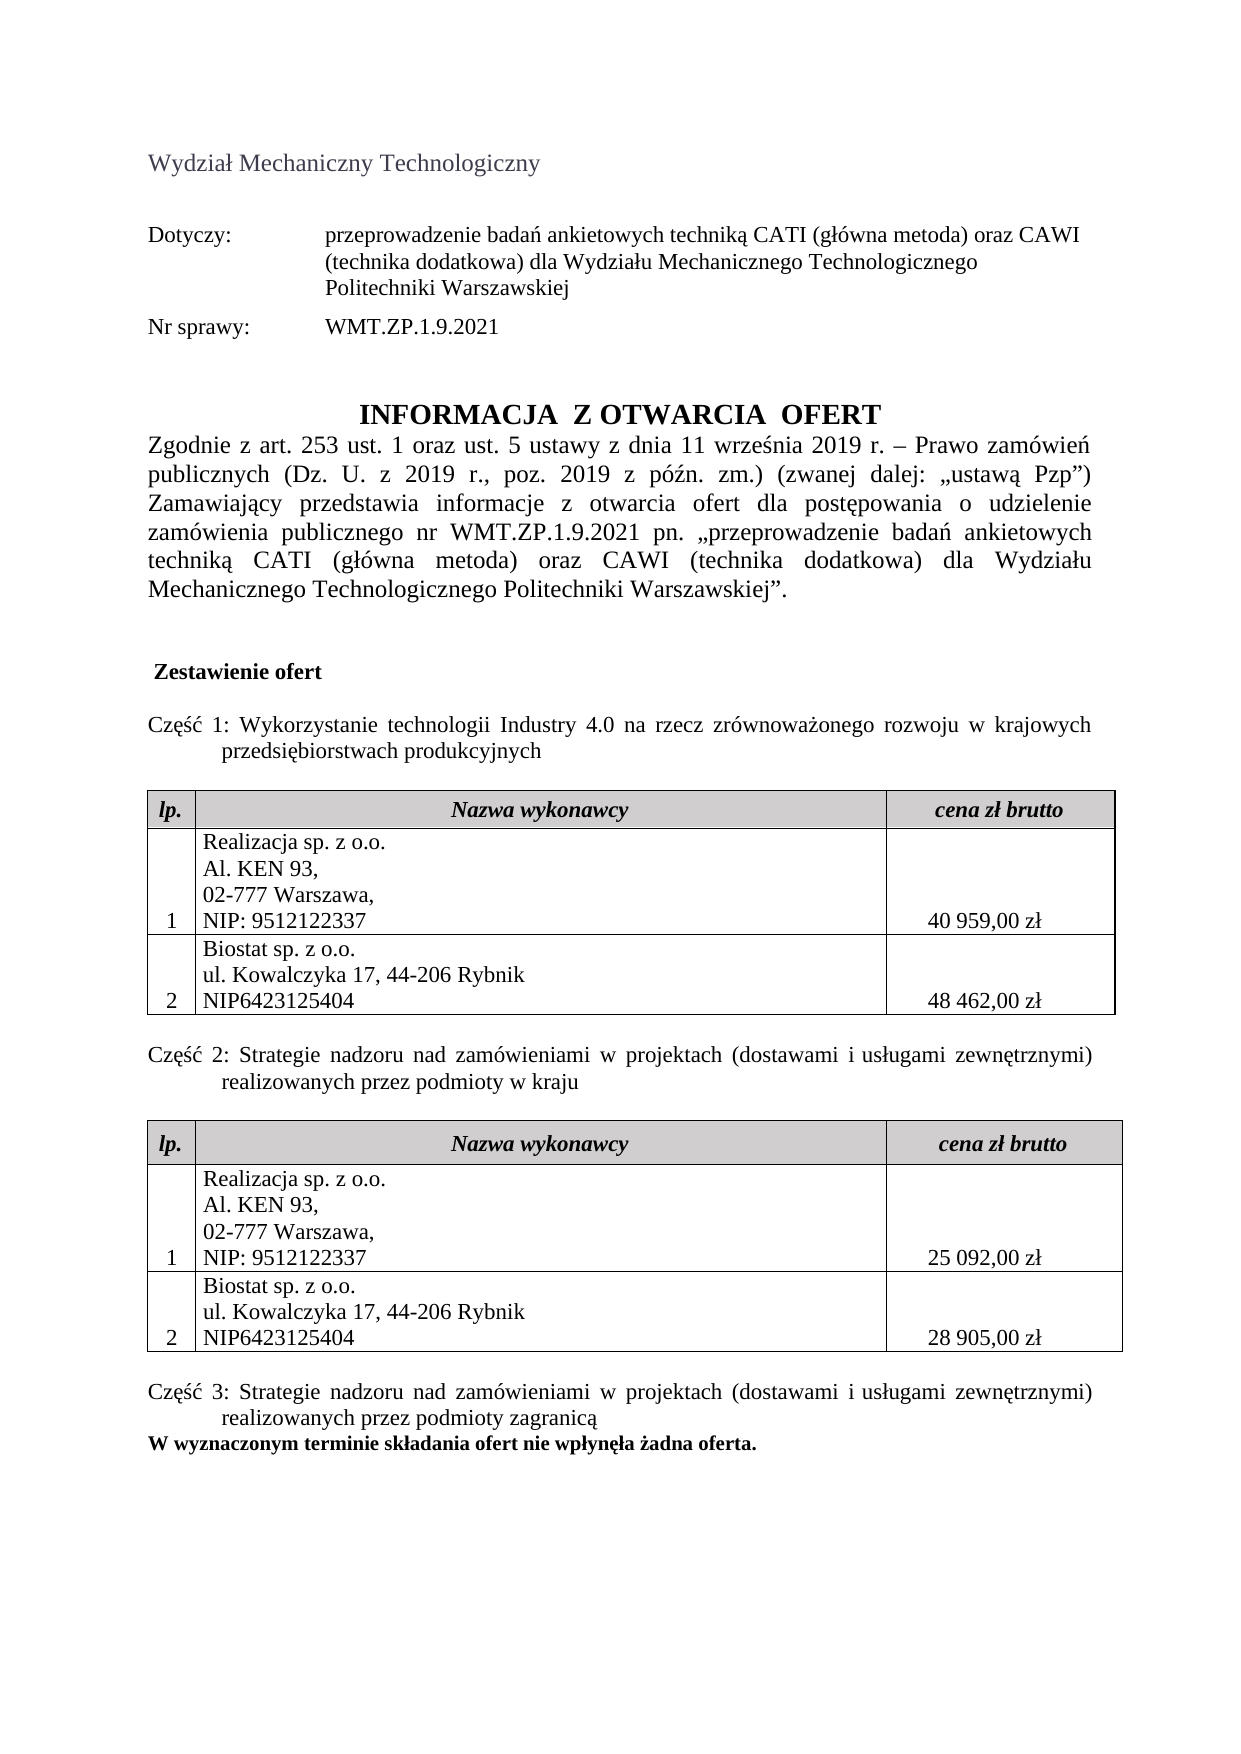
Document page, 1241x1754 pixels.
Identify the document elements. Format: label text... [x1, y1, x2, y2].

text Część 2: Strategie nadzoru nad zamówieniami w projektach (dostawami i usługami zewnętrznymi) realizowanych przez podmioty w kraju [148, 1041, 1093, 1094]
text INFORMACJA Z OTWARCIA OFERT [148, 397, 1093, 431]
text Dotyczy: przeprowadzenie badań ankietowych techniką CATI (główna metoda) oraz CAWI (technika dodatkowa) dla Wydziału Mechanicznego Technologicznego Politechniki Warszawskiej [148, 221, 1093, 301]
table_header cena zł brutto [887, 1121, 1122, 1164]
text Zgodnie z art. 253 ust. 1 oraz ust. 5 ustawy z dnia 11 września 2019 r. – Prawo zamówień publicznych (Dz. U. z 2019 r., poz. 2019 z późn. zm.) (zwanej dalej: „ustawą Pzp”) Zamawiający przedstawia informacje z otwarcia ofert dla postępowania o udzielenie zamówienia publicznego nr WMT.ZP.1.9.2021 pn. „przeprowadzenie badań ankietowych techniką CATI (główna metoda) oraz CAWI (technika dodatkowa) dla Wydziału Mechanicznego Technologicznego Politechniki Warszawskiej”. [148, 431, 1093, 603]
table_cell 25 092,00 zł [887, 1165, 1122, 1271]
text Część 1: Wykorzystanie technologii Industry 4.0 na rzecz zrównoważonego rozwoju w krajowych przedsiębiorstwach produkcyjnych [148, 711, 1093, 763]
table_header Nazwa wykonawcy [196, 1121, 886, 1164]
table_header lp. [148, 791, 195, 827]
table_cell 2 [148, 1272, 195, 1351]
text Wydział Mechaniczny Technologiczny [148, 148, 1093, 176]
table_header Nazwa wykonawcy [196, 791, 886, 827]
table_cell 1 [148, 1165, 195, 1271]
table_header lp. [148, 1121, 195, 1164]
text Nr sprawy: WMT.ZP.1.9.2021 [148, 313, 1093, 339]
text W wyznaczonym terminie składania ofert nie wpłynęła żadna oferta. [148, 1431, 1093, 1455]
table_cell Realizacja sp. z o.o. Al. KEN 93, 02-777 Warszawa, NIP: 9512122337 [196, 829, 886, 934]
table_cell Biostat sp. z o.o. ul. Kowalczyka 17, 44-206 Rybnik NIP6423125404 [196, 935, 886, 1014]
table_cell Realizacja sp. z o.o. Al. KEN 93, 02-777 Warszawa, NIP: 9512122337 [196, 1165, 886, 1271]
table_cell 40 959,00 zł [887, 829, 1114, 934]
text Zestawienie ofert [148, 658, 1093, 684]
text Część 3: Strategie nadzoru nad zamówieniami w projektach (dostawami i usługami zewnętrznymi) realizowanych przez podmioty zagranicą [148, 1378, 1093, 1431]
table_cell 48 462,00 zł [887, 935, 1114, 1014]
table_cell Biostat sp. z o.o. ul. Kowalczyka 17, 44-206 Rybnik NIP6423125404 [196, 1272, 886, 1351]
table_cell 1 [148, 829, 195, 934]
table_cell 28 905,00 zł [887, 1272, 1122, 1351]
table_cell 2 [148, 935, 195, 1014]
table_header cena zł brutto [887, 791, 1114, 827]
